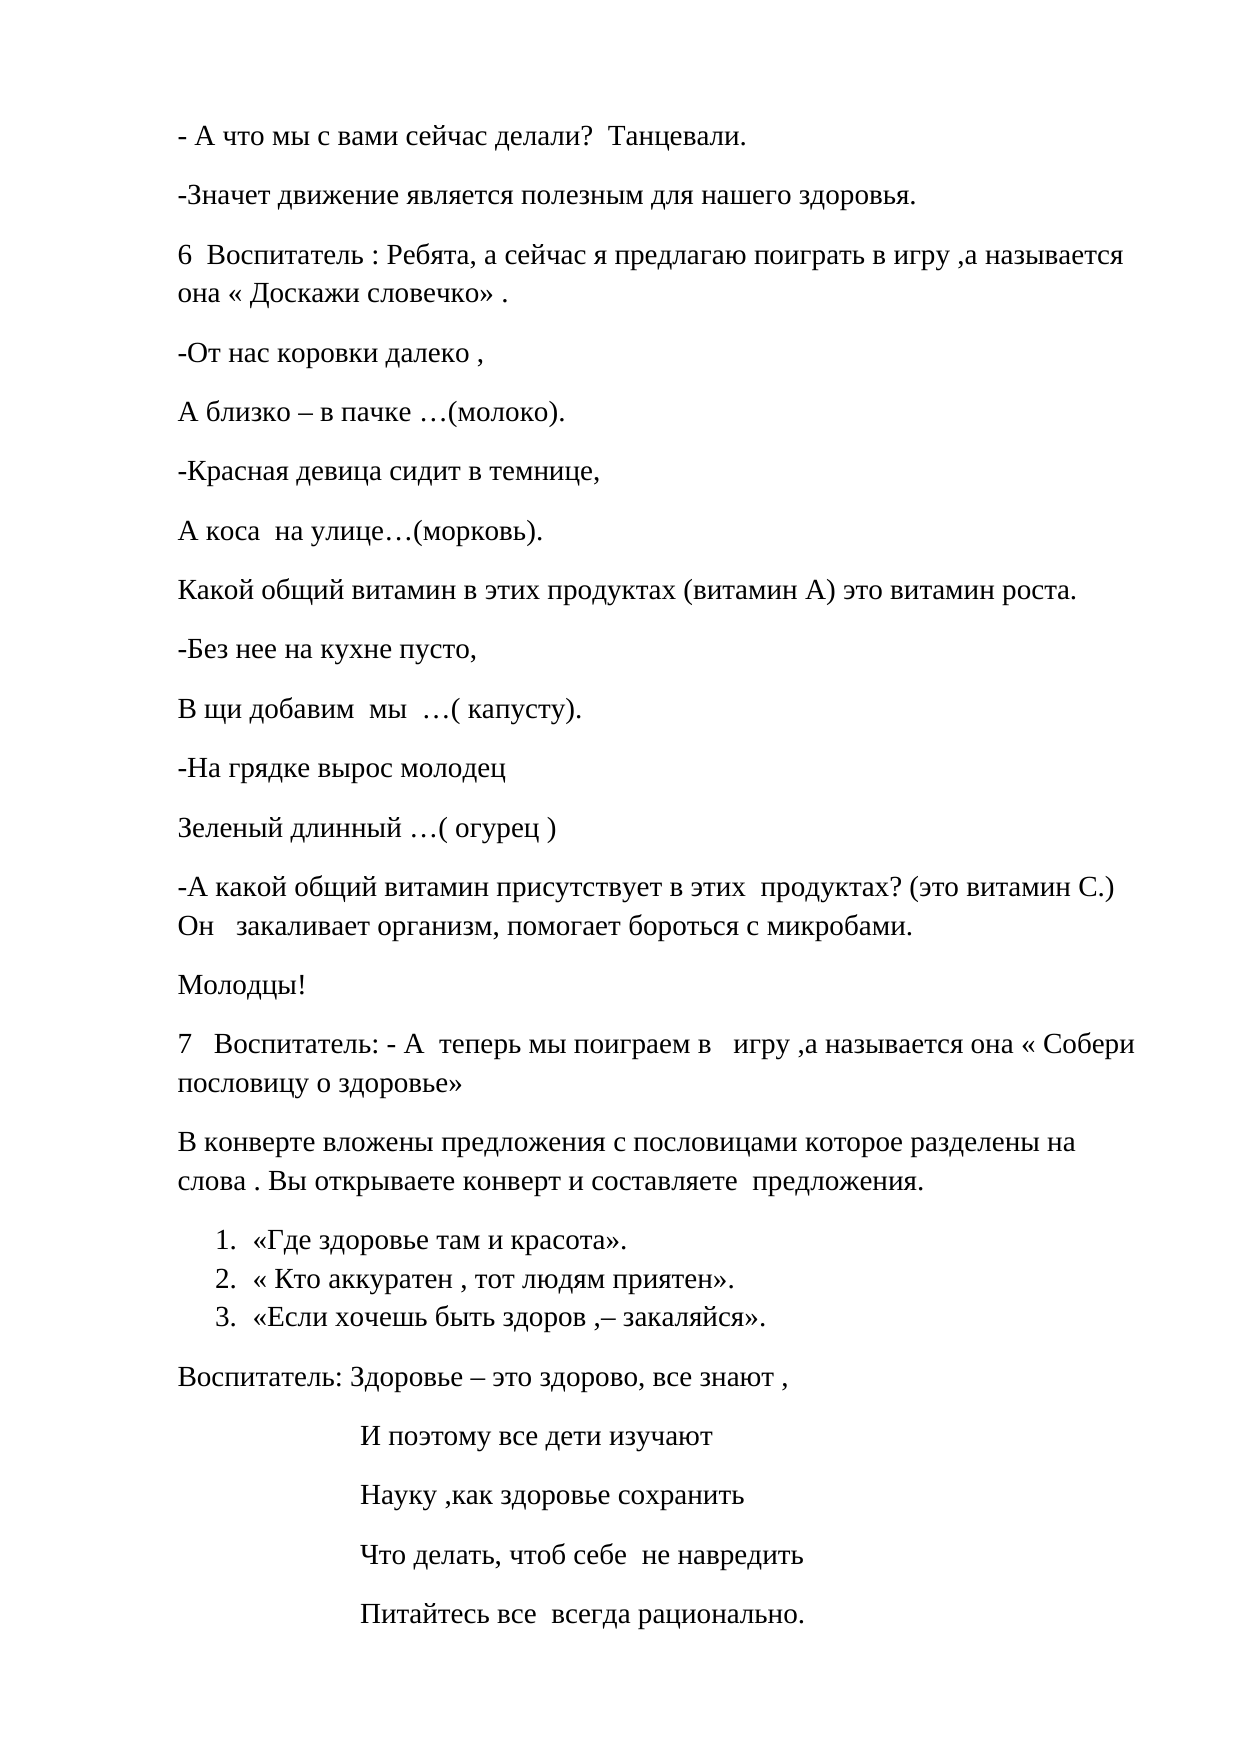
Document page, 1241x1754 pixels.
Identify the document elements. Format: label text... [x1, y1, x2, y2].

text -На грядке вырос молодец [177, 750, 1152, 784]
text Молодцы! [177, 967, 1152, 1001]
text -Без нее на кухне пусто, [177, 632, 1152, 665]
text И поэтому все дети изучают [177, 1418, 1152, 1452]
text Воспитатель: Здоровье – это здорово, все знают , [177, 1359, 1152, 1392]
text В конверте вложены предложения с пословицами которое разделены на слова . Вы открываете конверт и составляете предложения. [177, 1124, 1152, 1196]
text 6 Воспитатель : Ребята, а сейчас я предлагаю поиграть в игру ,а называется она « Доскажи словечко» . [177, 237, 1152, 309]
text А коса на улице…(морковь). [177, 513, 1152, 546]
text 7 Воспитатель: - А теперь мы поиграем в игру ,а называется она « Собери пословицу о здоровье» [177, 1026, 1152, 1098]
text Какой общий витамин в этих продуктах (витамин А) это витамин роста. [177, 572, 1152, 606]
text Науку ,как здоровье сохранить [177, 1477, 1152, 1511]
list « Кто аккуратен , тот людям приятен». [215, 1261, 1152, 1294]
list «Если хочешь быть здоров ,– закаляйся». [215, 1299, 1152, 1333]
list «Где здоровье там и красота». [215, 1222, 1152, 1256]
text А близко – в пачке …(молоко). [177, 394, 1152, 428]
text Питайтесь все всегда рационально. [177, 1596, 1152, 1630]
text Зеленый длинный …( огурец ) [177, 810, 1152, 843]
text -Значет движение является полезным для нашего здоровья. [177, 177, 1152, 211]
text -А какой общий витамин присутствует в этих продуктах? (это витамин С.) Он закаливает организм, помогает бороться с микробами. [177, 869, 1152, 941]
text -От нас коровки далеко , [177, 335, 1152, 368]
text В щи добавим мы …( капусту). [177, 691, 1152, 724]
text -Красная девица сидит в темнице, [177, 453, 1152, 487]
text Что делать, чтоб себе не навредить [177, 1537, 1152, 1570]
text - А что мы с вами сейчас делали? Танцевали. [177, 118, 1152, 152]
